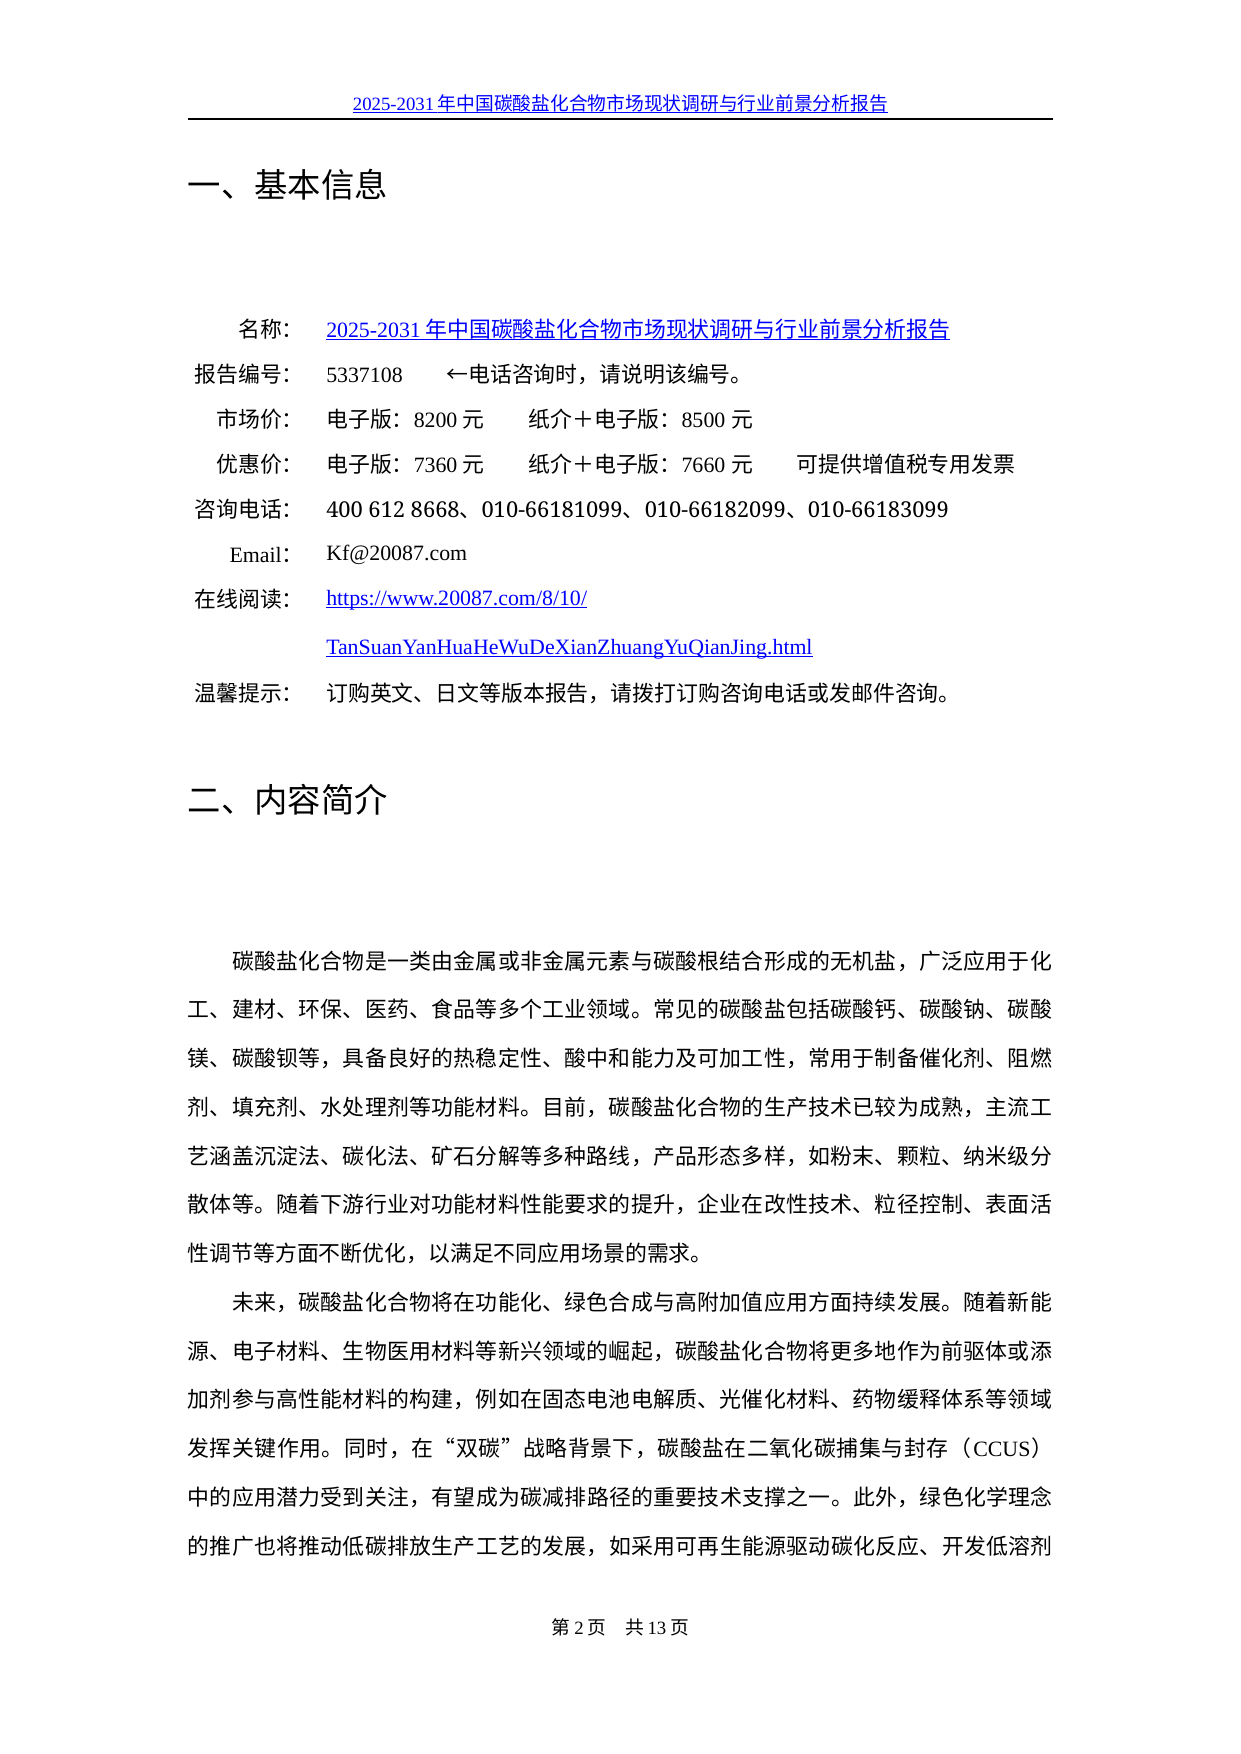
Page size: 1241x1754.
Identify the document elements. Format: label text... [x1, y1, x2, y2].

title 二、内容简介 [187, 766, 1053, 831]
table_cell 订购英文、日文等版本报告，请拨打订购咨询电话或发邮件咨询。 [315, 675, 1073, 720]
table_cell 电子版：8200 元 纸介＋电子版：8500 元 [315, 402, 1073, 447]
table_cell Kf@20087.com [315, 537, 1073, 582]
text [187, 943, 1053, 1561]
table_header 2025-2031年中国碳酸盐化合物市场现状调研与行业前景分析报告 [315, 312, 1073, 357]
table_cell [315, 582, 1073, 675]
table_cell 电子版：7360 元 纸介＋电子版：7660 元 可提供增值税专用发票 [315, 447, 1073, 492]
table_header 名称： [167, 312, 315, 357]
table_cell 5337108 ←电话咨询时，请说明该编号。 [315, 357, 1073, 402]
table_cell 温馨提示： [167, 675, 315, 720]
table_cell 咨询电话： [167, 492, 315, 537]
table_cell 报告编号： [167, 357, 315, 402]
table_cell 在线阅读： [167, 582, 315, 675]
table_cell 市场价： [167, 402, 315, 447]
table_cell 优惠价： [167, 447, 315, 492]
title 一、基本信息 [187, 150, 1053, 215]
table_cell Email： [167, 537, 315, 582]
table_cell 400 612 8668、010-66181099、010-66182099、010-66183099 [315, 492, 1073, 537]
